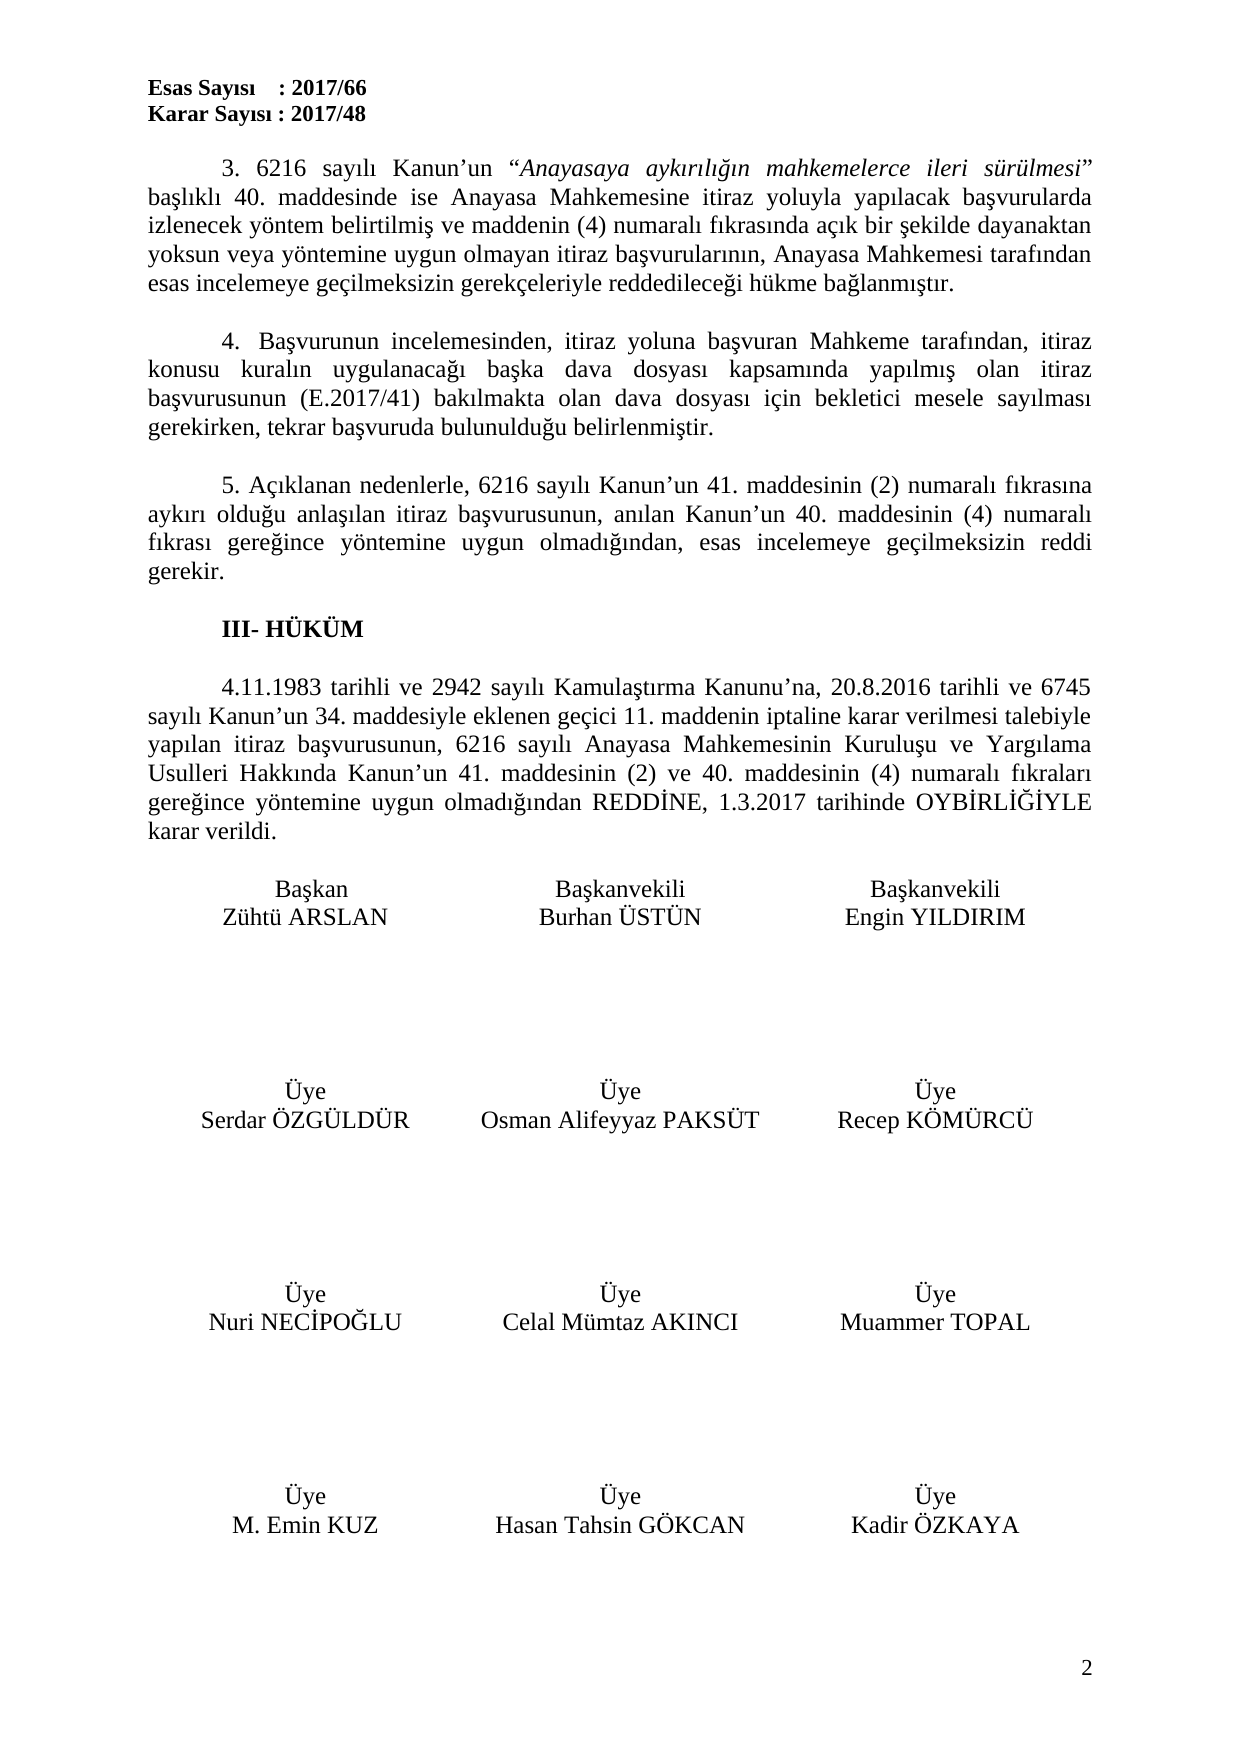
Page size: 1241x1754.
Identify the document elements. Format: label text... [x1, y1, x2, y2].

table_header Üye Serdar ÖZGÜLDÜR [148, 1076, 463, 1134]
table_header Üye Celal Mümtaz AKINCI [463, 1279, 778, 1336]
text III- HÜKÜM [148, 614, 1093, 643]
table_header Başkanvekili Burhan ÜSTÜN [463, 874, 778, 931]
table_header Üye M. Emin KUZ [148, 1481, 463, 1539]
table_header Üye Muammer TOPAL [778, 1279, 1093, 1336]
text 5. Açıklanan nedenlerle, 6216 sayılı Kanun’un 41. maddesinin (2) numaralı fıkrasına aykırı olduğu anlaşılan itiraz başvurusunun, anılan Kanun’un 40. maddesinin (4) numaralı fıkrası gereğince yöntemine uygun olmadığından, esas incelemeye geçilmeksizin reddi gerekir. [148, 470, 1093, 585]
table_header Başkanvekili Engin YILDIRIM [778, 874, 1093, 931]
table_header Üye Hasan Tahsin GÖKCAN [463, 1481, 778, 1539]
table_header Üye Recep KÖMÜRCÜ [778, 1076, 1093, 1134]
text 4.11.1983 tarihli ve 2942 sayılı Kamulaştırma Kanunu’na, 20.8.2016 tarihli ve 6745 sayılı Kanun’un 34. maddesiyle eklenen geçici 11. maddenin iptaline karar verilmesi talebiyle yapılan itiraz başvurusunun, 6216 sayılı Anayasa Mahkemesinin Kuruluşu ve Yargılama Usulleri Hakkında Kanun’un 41. maddesinin (2) ve 40. maddesinin (4) numaralı fıkraları gereğince yöntemine uygun olmadığından REDDİNE, 1.3.2017 tarihinde OYBİRLİĞİYLE karar verildi. [148, 672, 1093, 844]
table_header Üye Kadir ÖZKAYA [778, 1481, 1093, 1539]
table_header Üye Nuri NECİPOĞLU [148, 1279, 463, 1336]
text 3. 6216 sayılı Kanun’un “Anayasaya aykırılığın mahkemelerce ileri sürülmesi” başlıklı 40. maddesinde ise Anayasa Mahkemesine itiraz yoluyla yapılacak başvurularda izlenecek yöntem belirtilmiş ve maddenin (4) numaralı fıkrasında açık bir şekilde dayanaktan yoksun veya yöntemine uygun olmayan itiraz başvurularının, Anayasa Mahkemesi tarafından esas incelemeye geçilmeksizin gerekçeleriyle reddedileceği hükme bağlanmıştır. [148, 153, 1093, 297]
table_header Üye Osman Alifeyyaz PAKSÜT [463, 1076, 778, 1134]
text 4. Başvurunun incelemesinden, itiraz yoluna başvuran Mahkeme tarafından, itiraz konusu kuralın uygulanacağı başka dava dosyası kapsamında yapılmış olan itiraz başvurusunun (E.2017/41) bakılmakta olan dava dosyası için bekletici mesele sayılması gerekirken, tekrar başvuruda bulunulduğu belirlenmiştir. [148, 326, 1093, 441]
table_header Başkan Zühtü ARSLAN [148, 874, 463, 931]
